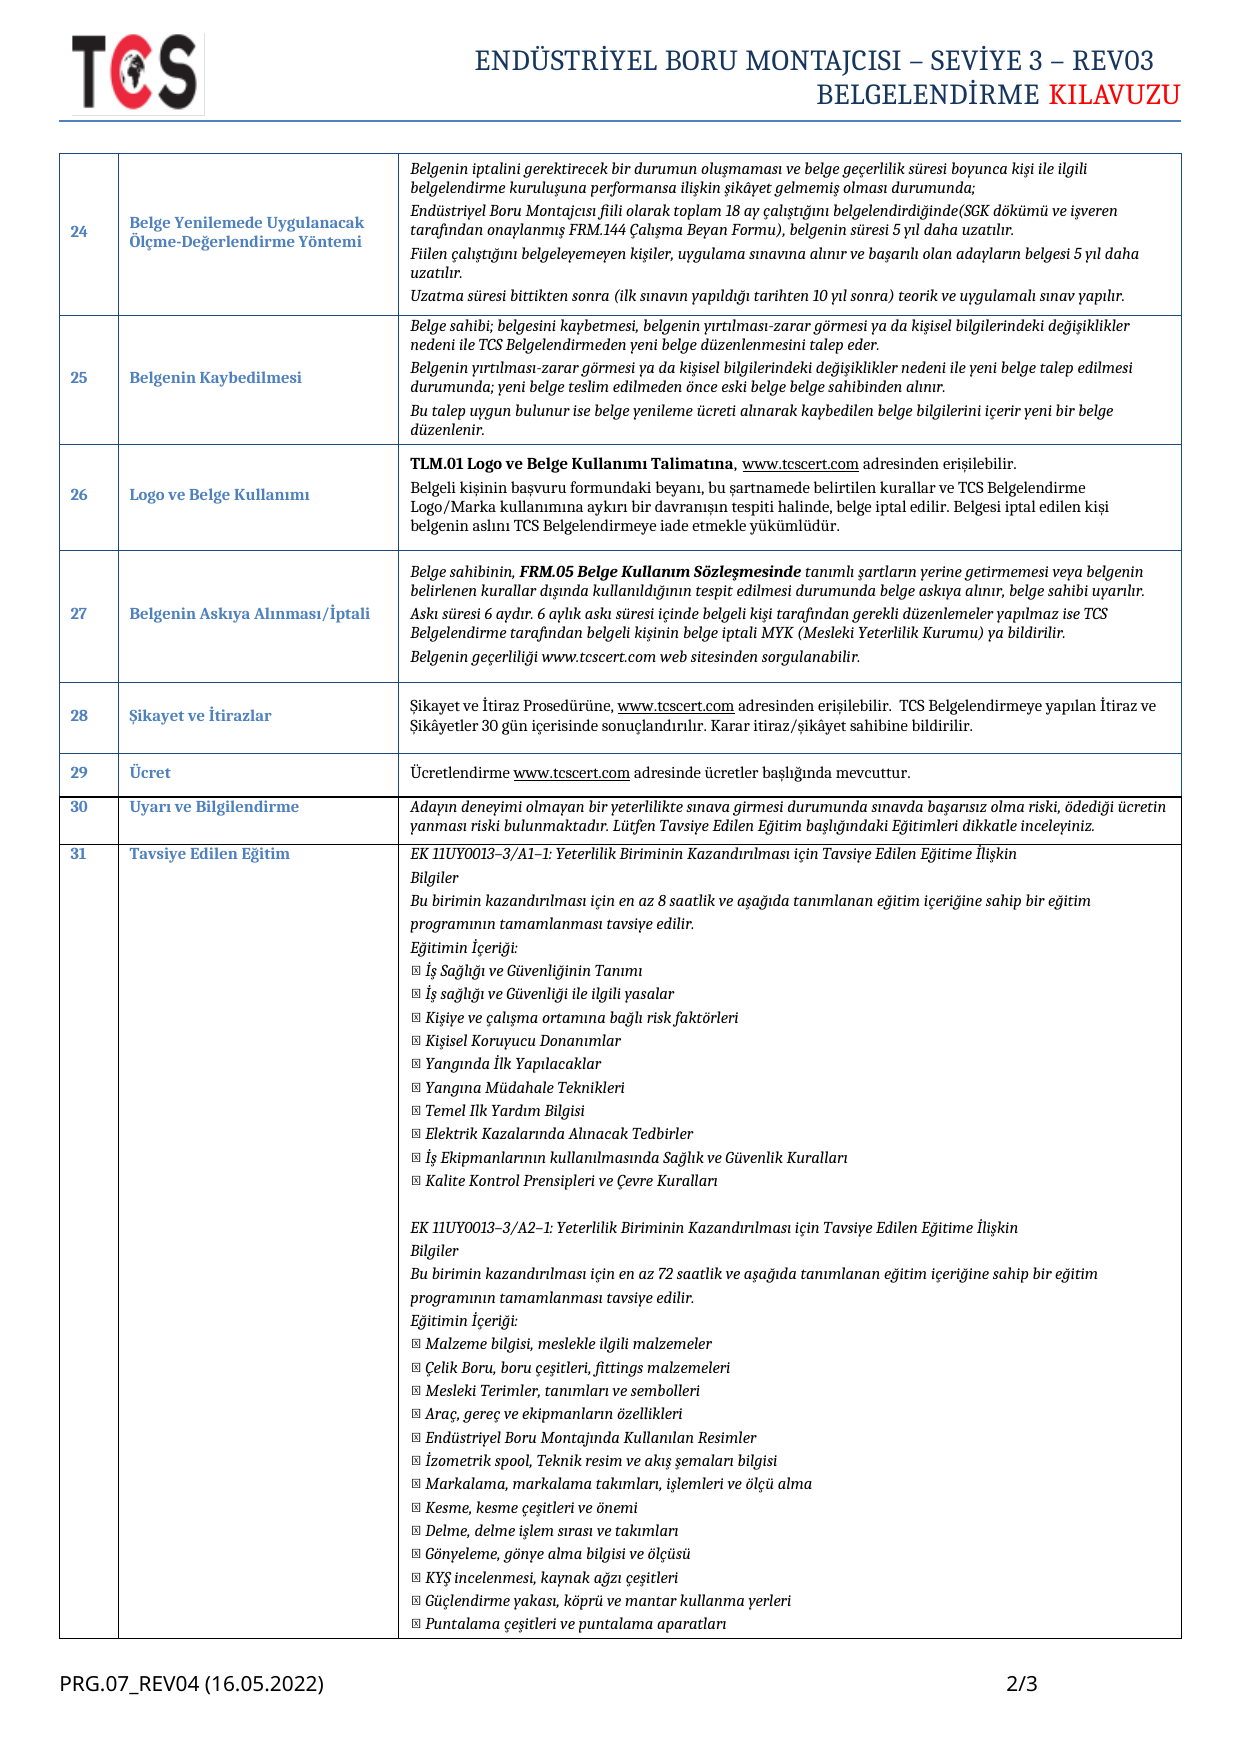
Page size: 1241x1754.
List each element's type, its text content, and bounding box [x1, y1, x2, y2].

table_cell Adayın deneyimi olmayan bir yeterlilikte sınava girmesi durumunda sınavda başarısız olma riski, ödediği ücretin yanması riski bulunmaktadır. Lütfen Tavsiye Edilen Eğitim başlığındaki Eğitimleri dikkatle inceleyiniz. [399, 798, 1181, 844]
table_cell Uyarı ve Bilgilendirme [119, 798, 398, 844]
table_cell Şikayet ve İtirazlar [119, 683, 398, 753]
picture [72, 33, 208, 119]
table_cell Belge sahibi; belgesini kaybetmesi, belgenin yırtılması-zarar görmesi ya da kişisel bilgilerindeki değişiklikler nedeni ile TCS Belgelendirmeden yeni belge düzenlenmesini talep eder. Belgenin yırtılması-zarar görmesi ya da kişisel bilgilerindeki değişiklikler nedeni ile yeni belge talep edilmesi durumunda; yeni belge teslim edilmeden önce eski belge belge sahibinden alınır. Bu talep uygun bulunur ise belge yenileme ücreti alınarak kaybedilen belge bilgilerini içerir yeni bir belge düzenlenir. [399, 316, 1181, 443]
table_cell Belgenin Kaybedilmesi [119, 316, 398, 443]
table_cell 31 [60, 845, 118, 1638]
table_cell 27 [60, 551, 118, 682]
table_cell Belge sahibinin, FRM.05 Belge Kullanım Sözleşmesinde tanımlı şartların yerine getirmemesi veya belgenin belirlenen kurallar dışında kullanıldığının tespit edilmesi durumunda belge askıya alınır, belge sahibi uyarılır. Askı süresi 6 aydır. 6 aylık askı süresi içinde belgeli kişi tarafından gerekli düzenlemeler yapılmaz ise TCS Belgelendirme tarafından belgeli kişinin belge iptali MYK (Mesleki Yeterlilik Kurumu) ya bildirilir. Belgenin geçerliliği www.tcscert.com web sitesinden sorgulanabilir. [399, 551, 1181, 682]
table_cell TLM.01 Logo ve Belge Kullanımı Talimatına, www.tcscert.com adresinden erişilebilir. Belgeli kişinin başvuru formundaki beyanı, bu şartnamede belirtilen kurallar ve TCS Belgelendirme Logo/Marka kullanımına aykırı bir davranışın tespiti halinde, belge iptal edilir. Belgesi iptal edilen kişi belgenin aslını TCS Belgelendirmeye iade etmekle yükümlüdür. [399, 445, 1181, 550]
table_cell 30 [60, 798, 118, 844]
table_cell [119, 845, 398, 1638]
table_cell Ücret [119, 754, 398, 796]
table_cell 29 [60, 754, 118, 796]
table_cell 25 [60, 316, 118, 443]
table_cell Belgenin Askıya Alınması/İptali [119, 551, 398, 682]
table_cell 24 [60, 154, 118, 315]
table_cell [399, 845, 1181, 1638]
table_cell Belge Yenilemede Uygulanacak Ölçme-Değerlendirme Yöntemi [119, 154, 398, 315]
table_cell 28 [60, 683, 118, 753]
table_cell Belgenin iptalini gerektirecek bir durumun oluşmaması ve belge geçerlilik süresi boyunca kişi ile ilgili belgelendirme kuruluşuna performansa ilişkin şikâyet gelmemiş olması durumunda; Endüstriyel Boru Montajcısı fiili olarak toplam 18 ay çalıştığını belgelendirdiğinde(SGK dökümü ve işveren tarafından onaylanmış FRM.144 Çalışma Beyan Formu), belgenin süresi 5 yıl daha uzatılır. Fiilen çalıştığını belgeleyemeyen kişiler, uygulama sınavına alınır ve başarılı olan adayların belgesi 5 yıl daha uzatılır. Uzatma süresi bittikten sonra (ilk sınavın yapıldığı tarihten 10 yıl sonra) teorik ve uygulamalı sınav yapılır. [399, 154, 1181, 315]
table_cell 26 [60, 445, 118, 550]
table_cell Şikayet ve İtiraz Prosedürüne, www.tcscert.com adresinden erişilebilir. TCS Belgelendirmeye yapılan İtiraz ve Şikâyetler 30 gün içerisinde sonuçlandırılır. Karar itiraz/şikâyet sahibine bildirilir. [399, 683, 1181, 753]
table_cell Ücretlendirme www.tcscert.com adresinde ücretler başlığında mevcuttur. [399, 754, 1181, 796]
table_cell Logo ve Belge Kullanımı [119, 445, 398, 550]
